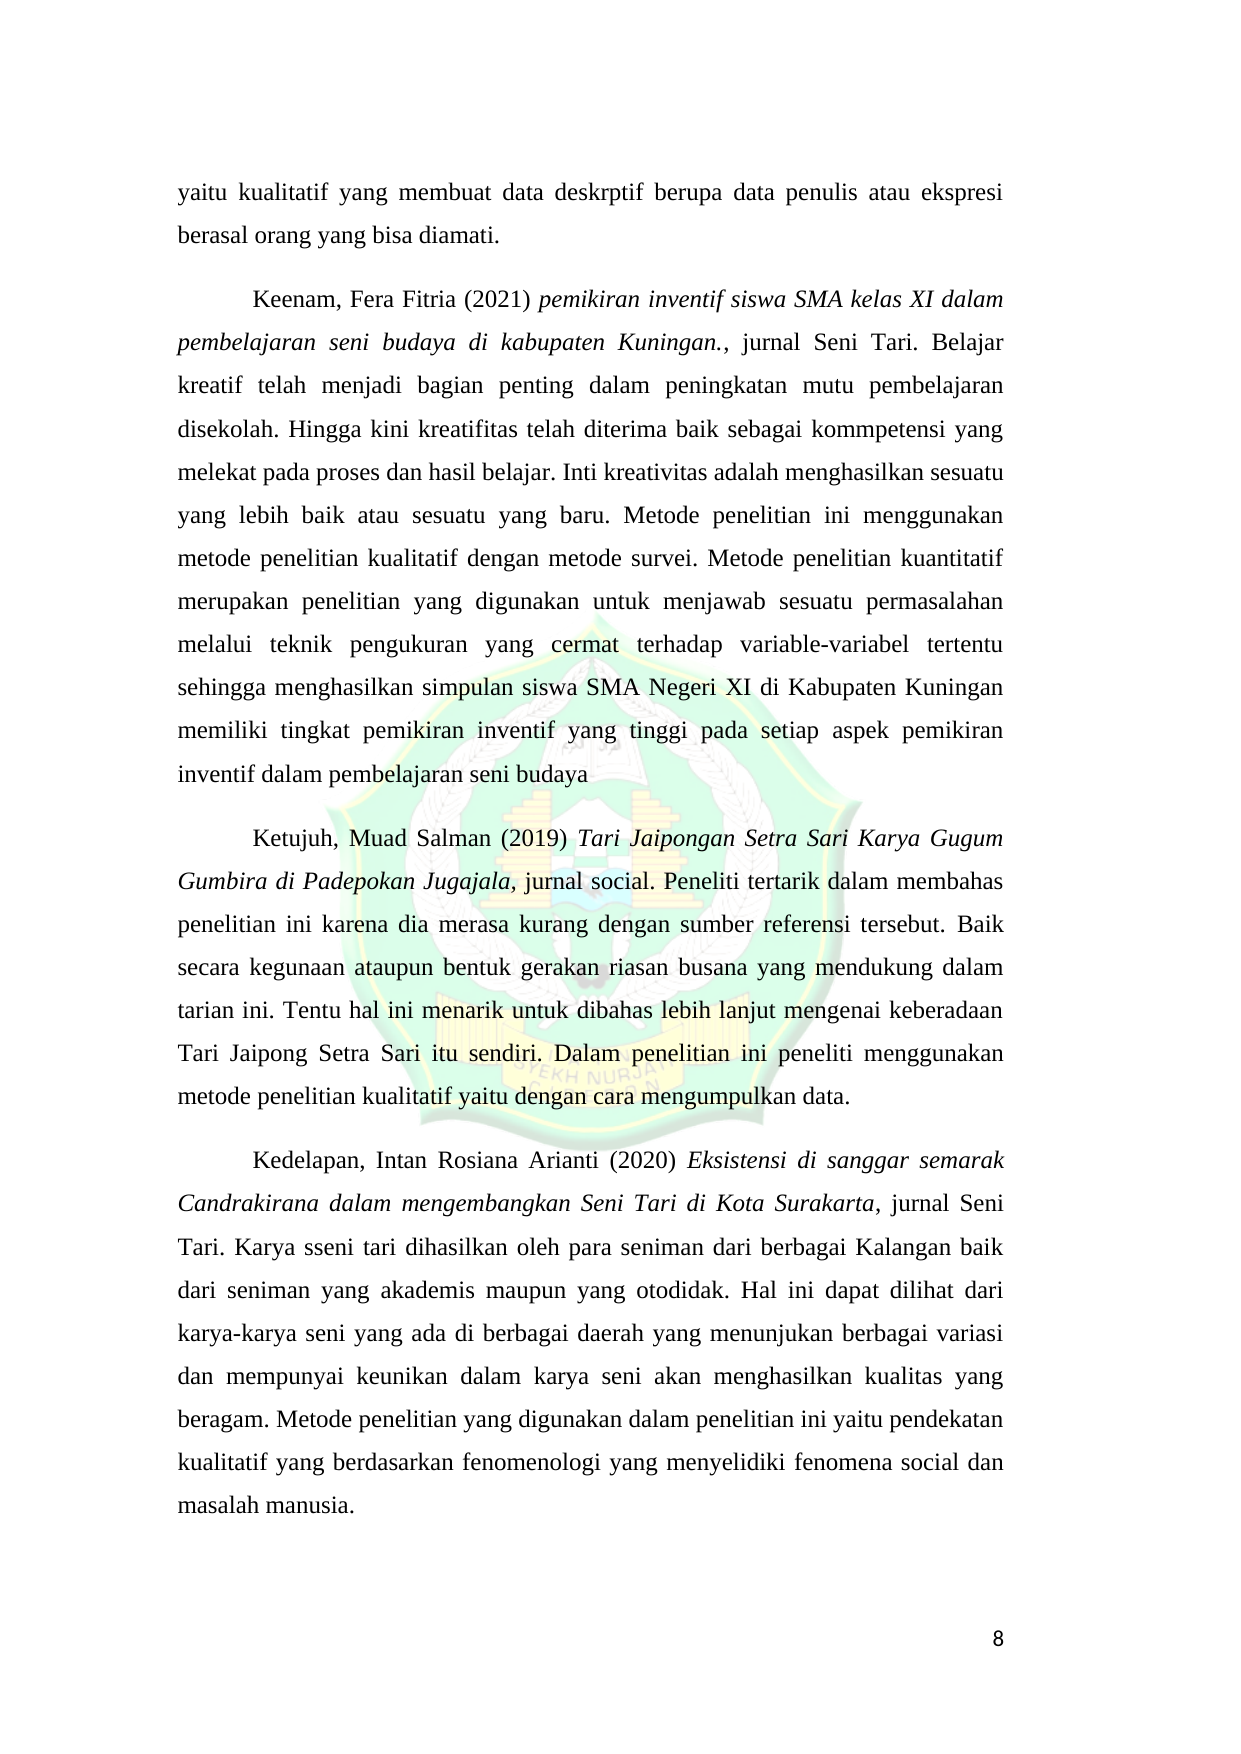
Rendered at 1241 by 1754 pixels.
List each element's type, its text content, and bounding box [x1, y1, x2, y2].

text Ketujuh, Muad Salman (2019) Tari Jaipongan Setra Sari Karya Gugum Gumbira di Padepokan Jugajala, jurnal social. Peneliti tertarik dalam membahas penelitian ini karena dia merasa kurang dengan sumber referensi tersebut. Baik secara kegunaan ataupun bentuk gerakan riasan busana yang mendukung dalam tarian ini. Tentu hal ini menarik untuk dibahas lebih lanjut mengenai keberadaan Tari Jaipong Setra Sari itu sendiri. Dalam penelitian ini peneliti menggunakan metode penelitian kualitatif yaitu dengan cara mengumpulkan data. [177, 823, 1004, 1110]
text Kedelapan, Intan Rosiana Arianti (2020) Eksistensi di sanggar semarak Candrakirana dalam mengembangkan Seni Tari di Kota Surakarta, jurnal Seni Tari. Karya sseni tari dihasilkan oleh para seniman dari berbagai Kalangan baik dari seniman yang akademis maupun yang otodidak. Hal ini dapat dilihat dari karya-karya seni yang ada di berbagai daerah yang menunjukan berbagai variasi dan mempunyai keunikan dalam karya seni akan menghasilkan kualitas yang beragam. Metode penelitian yang digunakan dalam penelitian ini yaitu pendekatan kualitatif yang berdasarkan fenomenologi yang menyelidiki fenomena social dan masalah manusia. [177, 1145, 1004, 1519]
text Keenam, Fera Fitria (2021) pemikiran inventif siswa SMA kelas XI dalam pembelajaran seni budaya di kabupaten Kuningan., jurnal Seni Tari. Belajar kreatif telah menjadi bagian penting dalam peningkatan mutu pembelajaran disekolah. Hingga kini kreatifitas telah diterima baik sebagai kommpetensi yang melekat pada proses dan hasil belajar. Inti kreativitas adalah menghasilkan sesuatu yang lebih baik atau sesuatu yang baru. Metode penelitian ini menggunakan metode penelitian kualitatif dengan metode survei. Metode penelitian kuantitatif merupakan penelitian yang digunakan untuk menjawab sesuatu permasalahan melalui teknik pengukuran yang cermat terhadap variable-variabel tertentu sehingga menghasilkan simpulan siswa SMA Negeri XI di Kabupaten Kuningan memiliki tingkat pemikiran inventif yang tinggi pada setiap aspek pemikiran inventif dalam pembelajaran seni budaya [177, 284, 1004, 787]
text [177, 177, 1004, 249]
